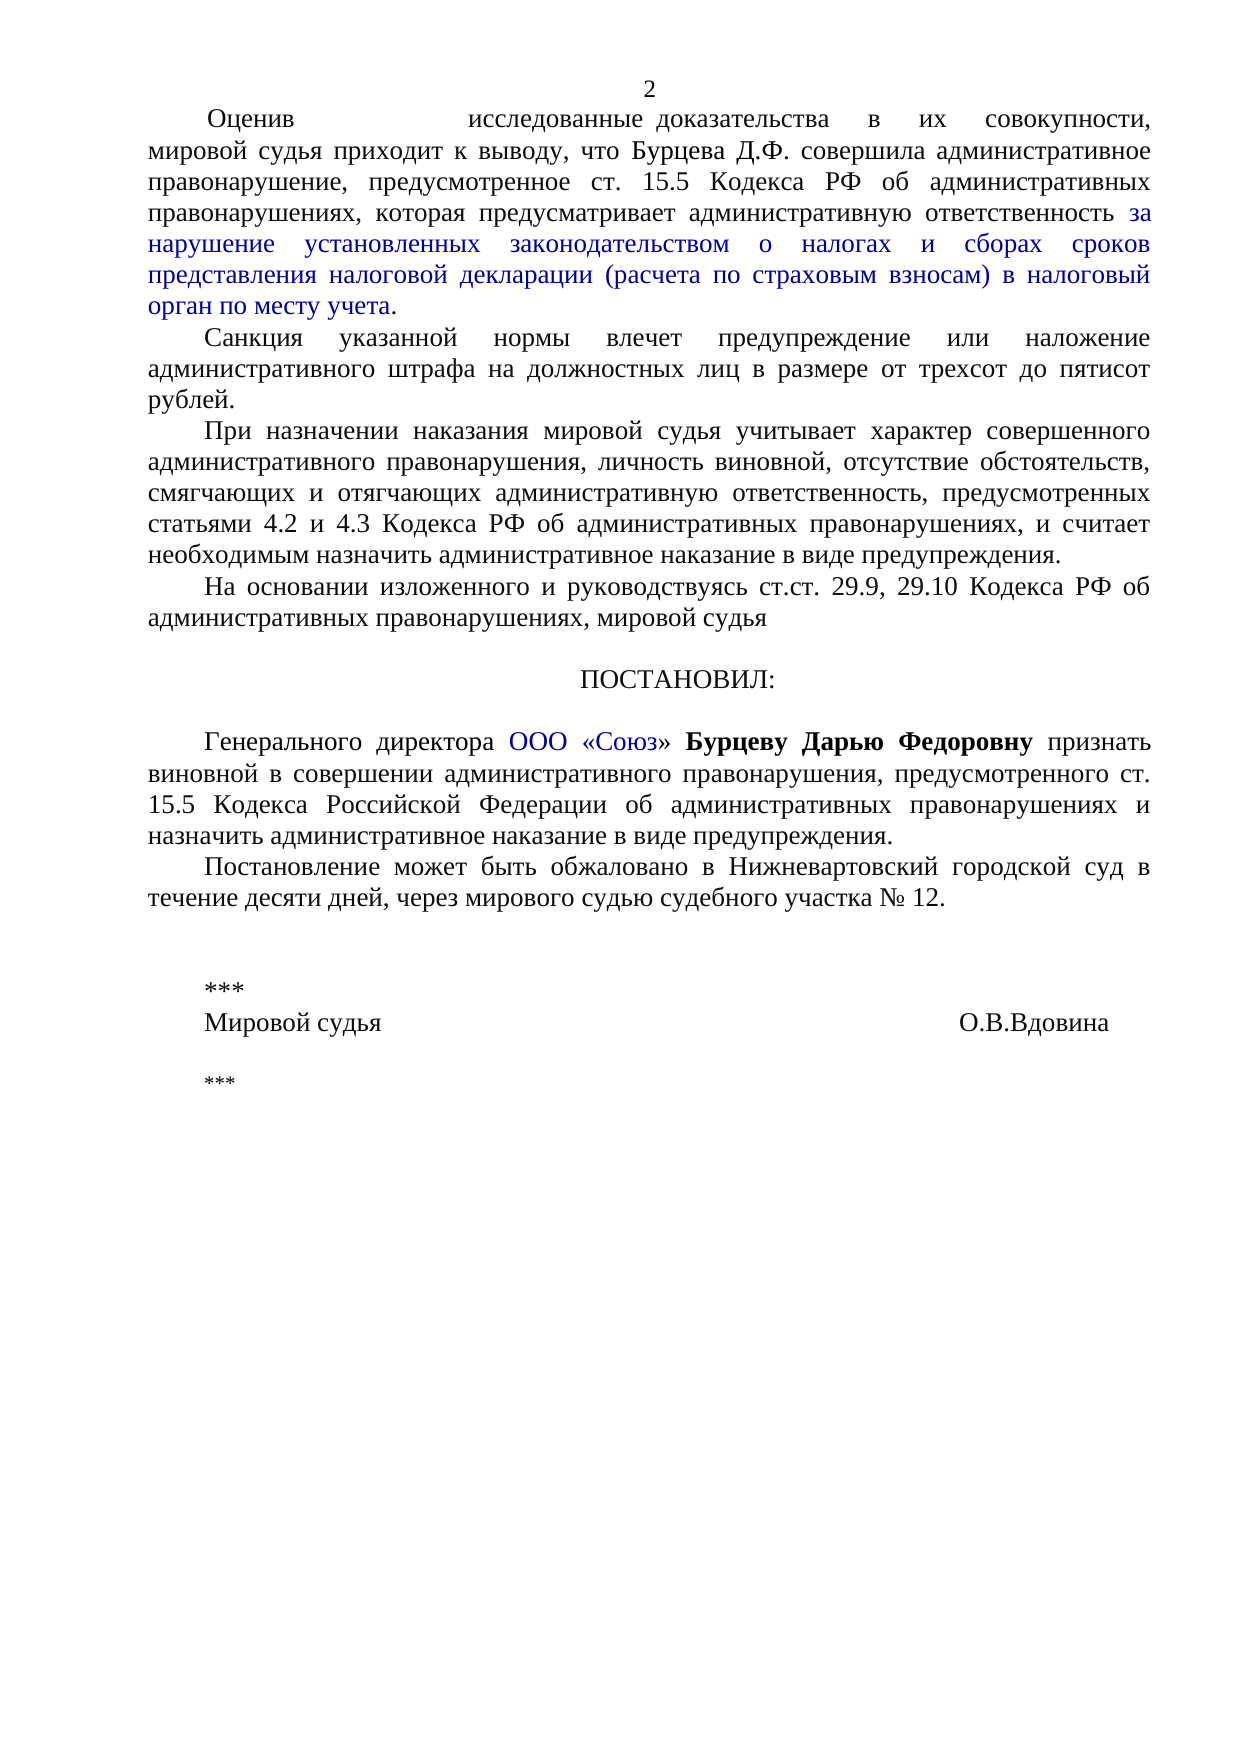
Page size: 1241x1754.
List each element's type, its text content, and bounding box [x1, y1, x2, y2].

text На основании изложенного и руководствуясь ст.ст. 29.9, 29.10 Кодекса РФ об административных правонарушениях, мировой судья [148, 570, 1152, 632]
text ПОСТАНОВИЛ: [148, 663, 1152, 694]
text Оценив исследованные доказательства в их совокупности, мировой судья приходит к выводу, что Бурцева Д.Ф. совершила административное правонарушение, предусмотренное ст. 15.5 Кодекса РФ об административных правонарушениях, которая предусматривает административную ответственность за нарушение установленных законодательством о налогах и сборах сроков представления налоговой декларации (расчета по страховым взносам) в налоговый орган по месту учета. [148, 103, 1152, 321]
text *** [148, 1071, 1152, 1094]
text Мировой судья О.В.Вдовина [148, 1006, 1157, 1037]
text *** [148, 975, 1157, 1006]
text Генерального директора ООО «Союз» Бурцеву Дарью Федоровну признать виновной в совершении административного правонарушения, предусмотренного ст. 15.5 Кодекса Российской Федерации об административных правонарушениях и назначить административное наказание в виде предупреждения. [148, 726, 1152, 850]
text Постановление может быть обжаловано в Нижневартовский городской суд в течение десяти дней, через мирового судью судебного участка № 12. [148, 850, 1152, 912]
text Санкция указанной нормы влечет предупреждение или наложение административного штрафа на должностных лиц в размере от трехсот до пятисот рублей. [148, 321, 1152, 414]
text При назначении наказания мировой судья учитывает характер совершенного административного правонарушения, личность виновной, отсутствие обстоятельств, смягчающих и отягчающих административную ответственность, предусмотренных статьями 4.2 и 4.3 Кодекса РФ об административных правонарушениях, и считает необходимым назначить административное наказание в виде предупреждения. [148, 414, 1152, 570]
